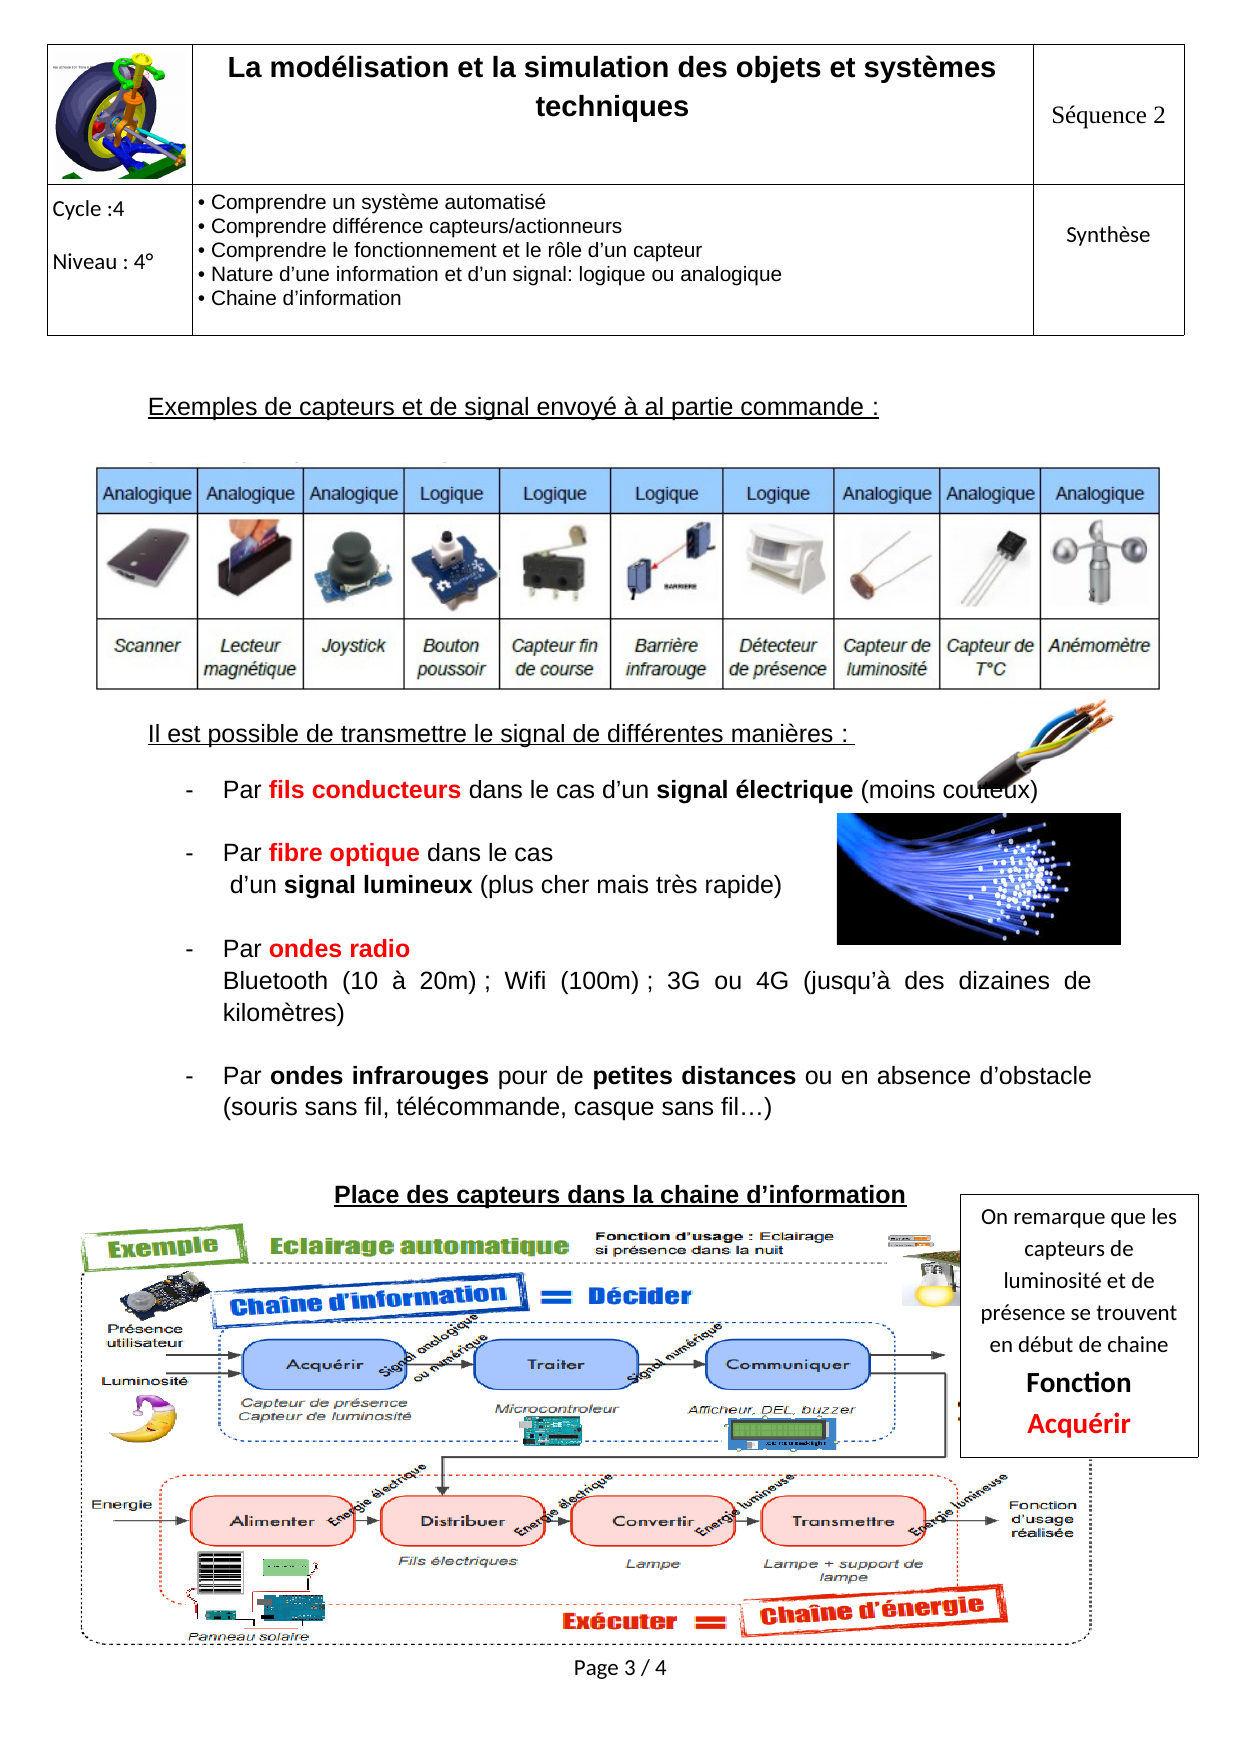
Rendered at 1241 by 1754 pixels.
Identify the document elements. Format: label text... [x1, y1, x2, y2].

text Exemples de capteurs et de signal envoyé à al partie commande : [148, 392, 1093, 421]
list Bluetooth (10 à 20m) ; Wifi (100m) ; 3G ou 4G (jusqu’à des dizaines de kilomètres) [223, 966, 1093, 1026]
text Il est possible de transmettre le signal de différentes manières : [148, 719, 1093, 747]
picture [53, 50, 186, 179]
picture [80, 1222, 1095, 1646]
picture [836, 813, 1121, 945]
picture [86, 462, 1169, 789]
text Place des capteurs dans la chaine d’information [148, 1180, 1093, 1209]
list Par fibre optique dans le cas [185, 838, 1093, 867]
list Par ondes radio [185, 934, 1093, 963]
list d’un signal lumineux (plus cher mais très rapide) [223, 870, 1093, 899]
list Par ondes infrarouges pour de petites distances ou en absence d’obstacle (souris sans fil, télécommande, casque sans fil…) [185, 1061, 1093, 1121]
list Par fils conducteurs dans le cas d’un signal électrique (moins couteux) [185, 775, 1093, 804]
